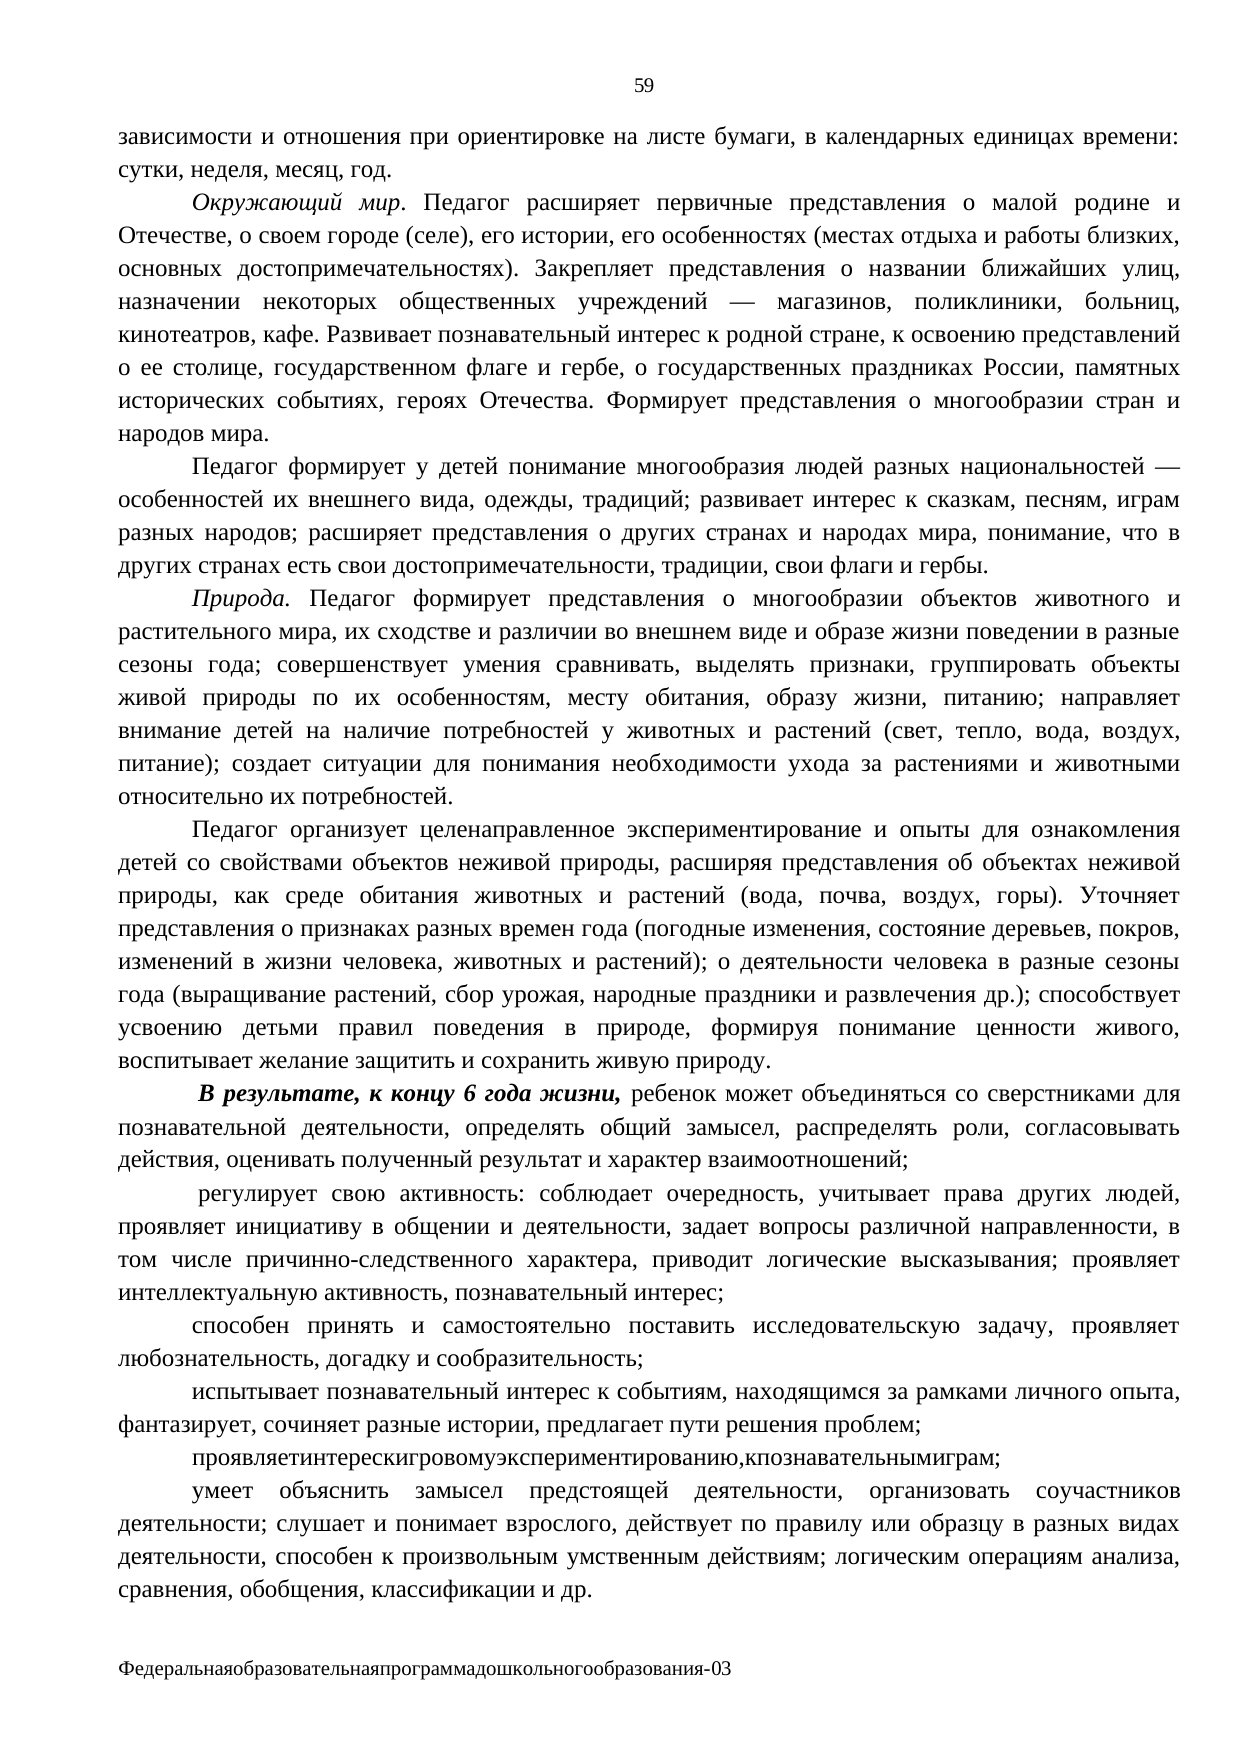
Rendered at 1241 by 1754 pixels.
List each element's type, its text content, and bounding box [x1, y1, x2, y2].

text регулирует свою активность: соблюдает очередность, учитывает права других людей, проявляет инициативу в общении и деятельности, задает вопросы различной направленности, в том числе причинно-следственного характера, приводит логические высказывания; проявляет интеллектуальную активность, познавательный интерес; [118, 1178, 1181, 1306]
text зависимости и отношения при ориентировке на листе бумаги, в календарных единицах времени: сутки, неделя, месяц, год. [118, 121, 1180, 183]
text умеет объяснить замысел предстоящей деятельности, организовать соучастников деятельности; слушает и понимает взрослого, действует по правилу или образцу в разных видах деятельности, способен к произвольным умственным действиям; логическим операциям анализа, сравнения, обобщения, классификации и др. [118, 1475, 1181, 1603]
text Окружающий мир. Педагог расширяет первичные представления о малой родине и Отечестве, о своем городе (селе), его истории, его особенностях (местах отдыха и работы близких, основных достопримечательностях). Закрепляет представления о названии ближайших улиц, назначении некоторых общественных учреждений — магазинов, поликлиники, больниц, кинотеатров, кафе. Развивает познавательный интерес к родной стране, к освоению представлений о ее столице, государственном флаге и гербе, о государственных праздниках России, памятных исторических событиях, героях Отечества. Формирует представления о многообразии стран и народов мира. [118, 187, 1181, 447]
text способен принять и самостоятельно поставить исследовательскую задачу, проявляет любознательность, догадку и сообразительность; [118, 1310, 1180, 1372]
text проявляетинтерескигровомуэкспериментированию,кпознавательнымиграм; [192, 1442, 1207, 1471]
text В результате, к концу 6 года жизни, ребенок может объединяться со сверстниками для познавательной деятельности, определять общий замысел, распределять роли, согласовывать действия, оценивать полученный результат и характер взаимоотношений; [118, 1078, 1181, 1173]
text Природа. Педагог формирует представления о многообразии объектов животного и растительного мира, их сходстве и различии во внешнем виде и образе жизни поведении в разные сезоны года; совершенствует умения сравнивать, выделять признаки, группировать объекты живой природы по их особенностям, месту обитания, образу жизни, питанию; направляет внимание детей на наличие потребностей у животных и растений (свет, тепло, вода, воздух, питание); создает ситуации для понимания необходимости ухода за растениями и животными относительно их потребностей. [118, 583, 1181, 810]
text Педагог формирует у детей понимание многообразия людей разных национальностей — особенностей их внешнего вида, одежды, традиций; развивает интерес к сказкам, песням, играм разных народов; расширяет представления о других странах и народах мира, понимание, что в других странах есть свои достопримечательности, традиции, свои флаги и гербы. [118, 451, 1181, 579]
text испытывает познавательный интерес к событиям, находящимся за рамками личного опыта, фантазирует, сочиняет разные истории, предлагает пути решения проблем; [118, 1376, 1181, 1438]
text Педагог организует целенаправленное экспериментирование и опыты для ознакомления детей со свойствами объектов неживой природы, расширяя представления об объектах неживой природы, как среде обитания животных и растений (вода, почва, воздух, горы). Уточняет представления о признаках разных времен года (погодные изменения, состояние деревьев, покров, изменений в жизни человека, животных и растений); о деятельности человека в разные сезоны года (выращивание растений, сбор урожая, народные праздники и развлечения др.); способствует усвоению детьми правил поведения в природе, формируя понимание ценности живого, воспитывает желание защитить и сохранить живую природу. [118, 814, 1181, 1074]
